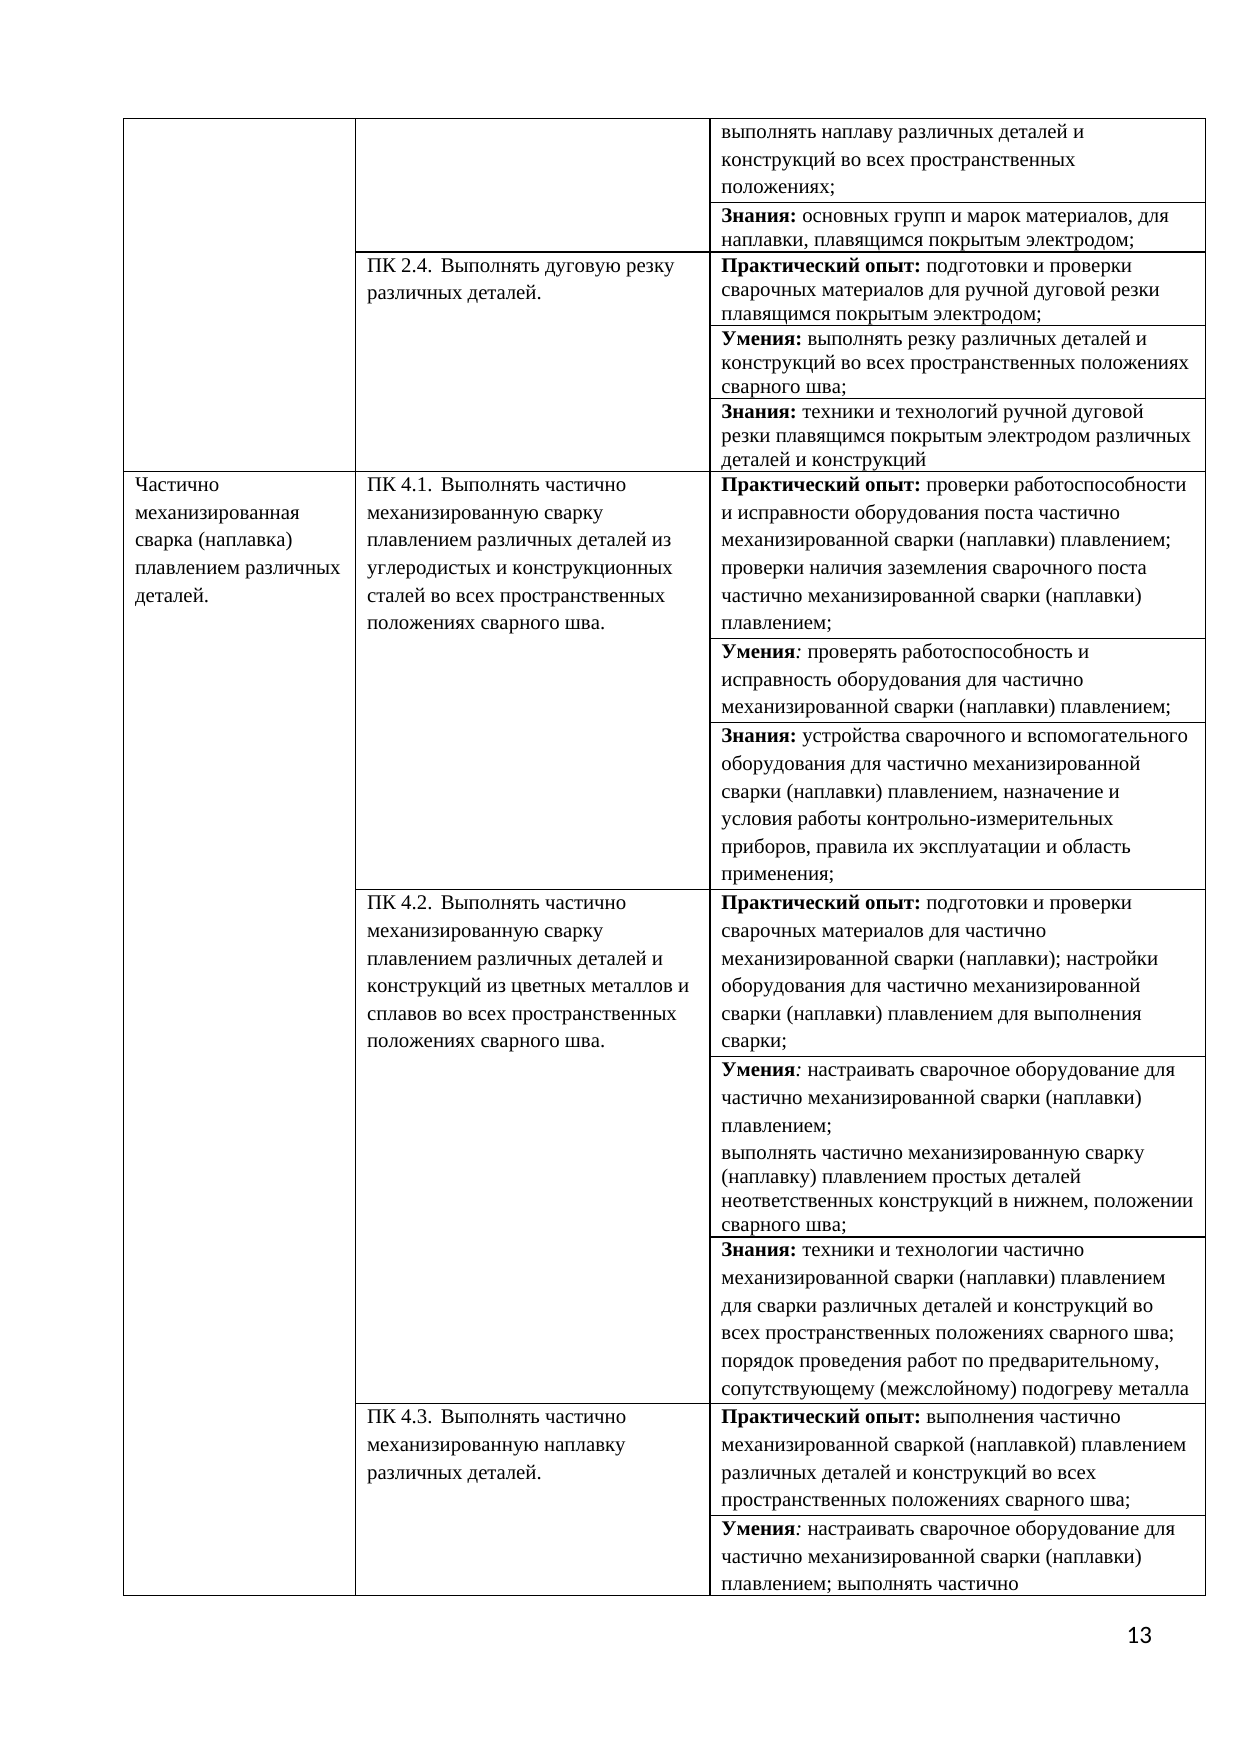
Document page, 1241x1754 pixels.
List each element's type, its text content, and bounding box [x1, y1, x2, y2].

table_cell Умения: настраивать сварочное оборудование для частично механизированной сварки (наплавки) плавлением; выполнять частично механизированную сварку (наплавку) плавлением простых деталей неответственных конструкций в нижнем, положении сварного шва; [711, 1057, 1205, 1236]
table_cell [711, 1516, 1205, 1595]
table_cell Практический опыт: проверки работоспособности и исправности оборудования поста частично механизированной сварки (наплавки) плавлением; проверки наличия заземления сварочного поста частично механизированной сварки (наплавки) плавлением; [711, 472, 1205, 638]
table_cell Практический опыт: подготовки и проверки сварочных материалов для частично механизированной сварки (наплавки); настройки оборудования для частично механизированной сварки (наплавки) плавлением для выполнения сварки; [711, 890, 1205, 1056]
table_cell Умения: выполнять резку различных деталей и конструкций во всех пространственных положениях сварного шва; [711, 326, 1205, 398]
table_cell Знания: техники и технологии частично механизированной сварки (наплавки) плавлением для сварки различных деталей и конструкций во всех пространственных положениях сварного шва; порядок проведения работ по предварительному, сопутствующему (межслойному) подогреву металла [711, 1238, 1205, 1403]
table_cell ПК 2.4. Выполнять дуговую резку различных деталей. [356, 253, 709, 471]
table_cell Умения: проверять работоспособность и исправность оборудования для частично механизированной сварки (наплавки) плавлением; [711, 639, 1205, 722]
table_cell ПК 4.2. Выполнять частично механизированную сварку плавлением различных деталей и конструкций из цветных металлов и сплавов во всех пространственных положениях сварного шва. [356, 890, 709, 1403]
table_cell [711, 119, 1205, 202]
table_cell Частично механизированная сварка (наплавка) плавлением различных деталей. [124, 472, 355, 1595]
table_cell Знания: устройства сварочного и вспомогательного оборудования для частично механизированной сварки (наплавки) плавлением, назначение и условия работы контрольно-измерительных приборов, правила их эксплуатации и область применения; [711, 723, 1205, 889]
table_cell ПК 4.3. Выполнять частично механизированную наплавку различных деталей. [356, 1404, 709, 1595]
table_cell Практический опыт: подготовки и проверки сварочных материалов для ручной дуговой резки плавящимся покрытым электродом; [711, 253, 1205, 325]
table_cell Знания: техники и технологий ручной дуговой резки плавящимся покрытым электродом различных деталей и конструкций [711, 399, 1205, 471]
table_cell Практический опыт: выполнения частично механизированной сваркой (наплавкой) плавлением различных деталей и конструкций во всех пространственных положениях сварного шва; [711, 1404, 1205, 1515]
table_cell Знания: основных групп и марок материалов, для наплавки, плавящимся покрытым электродом; [711, 203, 1205, 251]
table_cell ПК 4.1. Выполнять частично механизированную сварку плавлением различных деталей из углеродистых и конструкционных сталей во всех пространственных положениях сварного шва. [356, 472, 709, 889]
